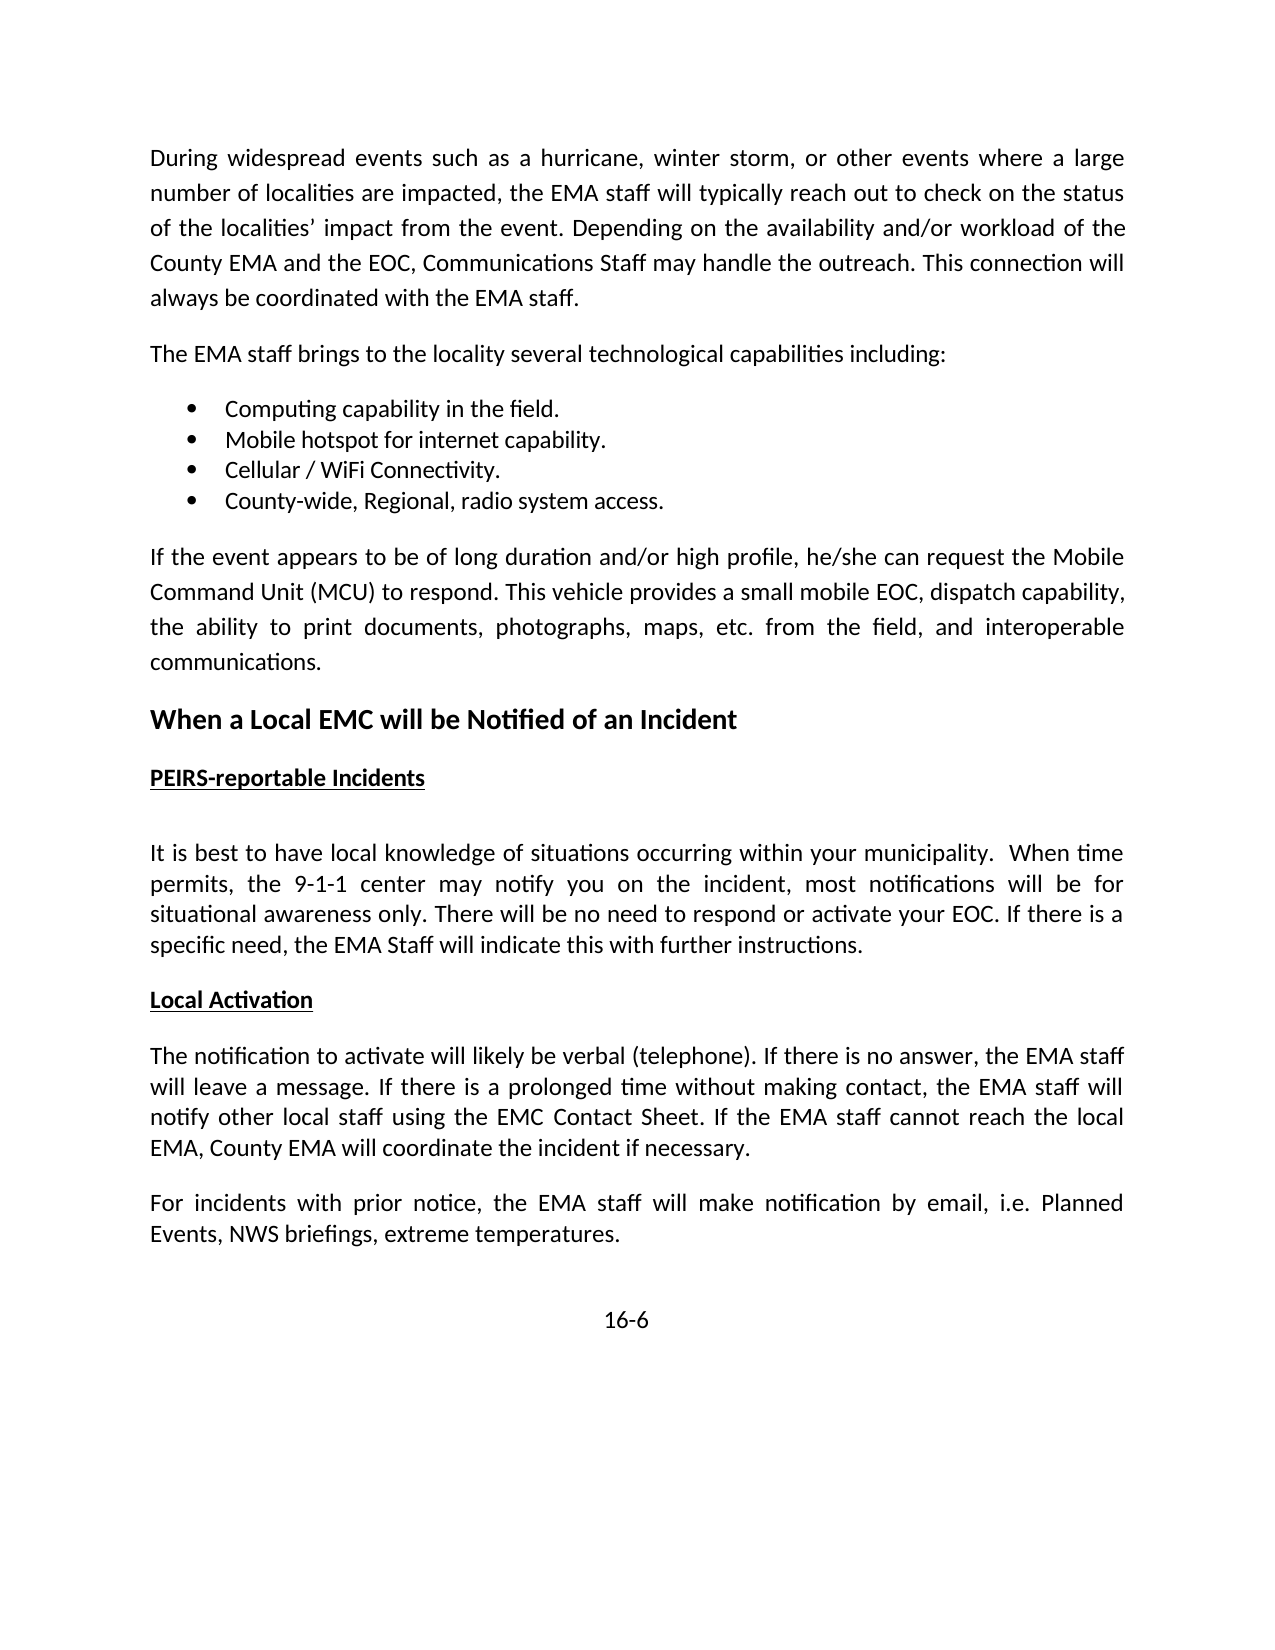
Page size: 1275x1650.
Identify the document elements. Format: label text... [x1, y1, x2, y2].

list Cellular / WiFi Connectivity. [187, 454, 1225, 485]
list Computing capability in the field. [187, 393, 1225, 424]
text During widespread events such as a hurricane, winter storm, or other events where a large number of localities are impacted, the EMA staff will typically reach out to check on the status of the localities’ impact from the event. Depending on the availability and/or workload of the County EMA and the EOC, Communications Staff may handle the outreach. This connection will always be coordinated with the EMA staff. [150, 142, 1126, 312]
text The EMA staff brings to the locality several technological capabilities including: [150, 338, 1225, 368]
text If the event appears to be of long duration and/or high profile, he/she can request the Mobile Command Unit (MCU) to respond. This vehicle provides a small mobile EOC, dispatch capability, the ability to print documents, photographs, maps, etc. from the field, and interoperable communications. [150, 541, 1126, 676]
text Local Activation [150, 984, 1225, 1015]
list County-wide, Regional, radio system access. [187, 485, 1225, 516]
text For incidents with prior notice, the EMA staff will make notification by email, i.e. Planned Events, NWS briefings, extreme temperatures. [150, 1187, 1126, 1248]
subtitle When a Local EMC will be Notified of an Incident [150, 701, 1225, 736]
text The notification to activate will likely be verbal (telephone). If there is no answer, the EMA staff will leave a message. If there is a prolonged time without making contact, the EMA staff will notify other local staff using the EMC Contact Sheet. If the EMA staff cannot reach the local EMA, County EMA will coordinate the incident if necessary. [150, 1040, 1125, 1162]
text PEIRS-reportable Incidents [150, 763, 1225, 793]
text It is best to have local knowledge of situations occurring within your municipality. When time permits, the 9-1-1 center may notify you on the incident, most notifications will be for situational awareness only. There will be no need to respond or activate your EOC. If there is a specific need, the EMA Staff will indicate this with further instructions. [150, 837, 1125, 959]
text 16-6 [27, 1304, 1225, 1335]
list Mobile hotspot for internet capability. [187, 424, 1225, 454]
